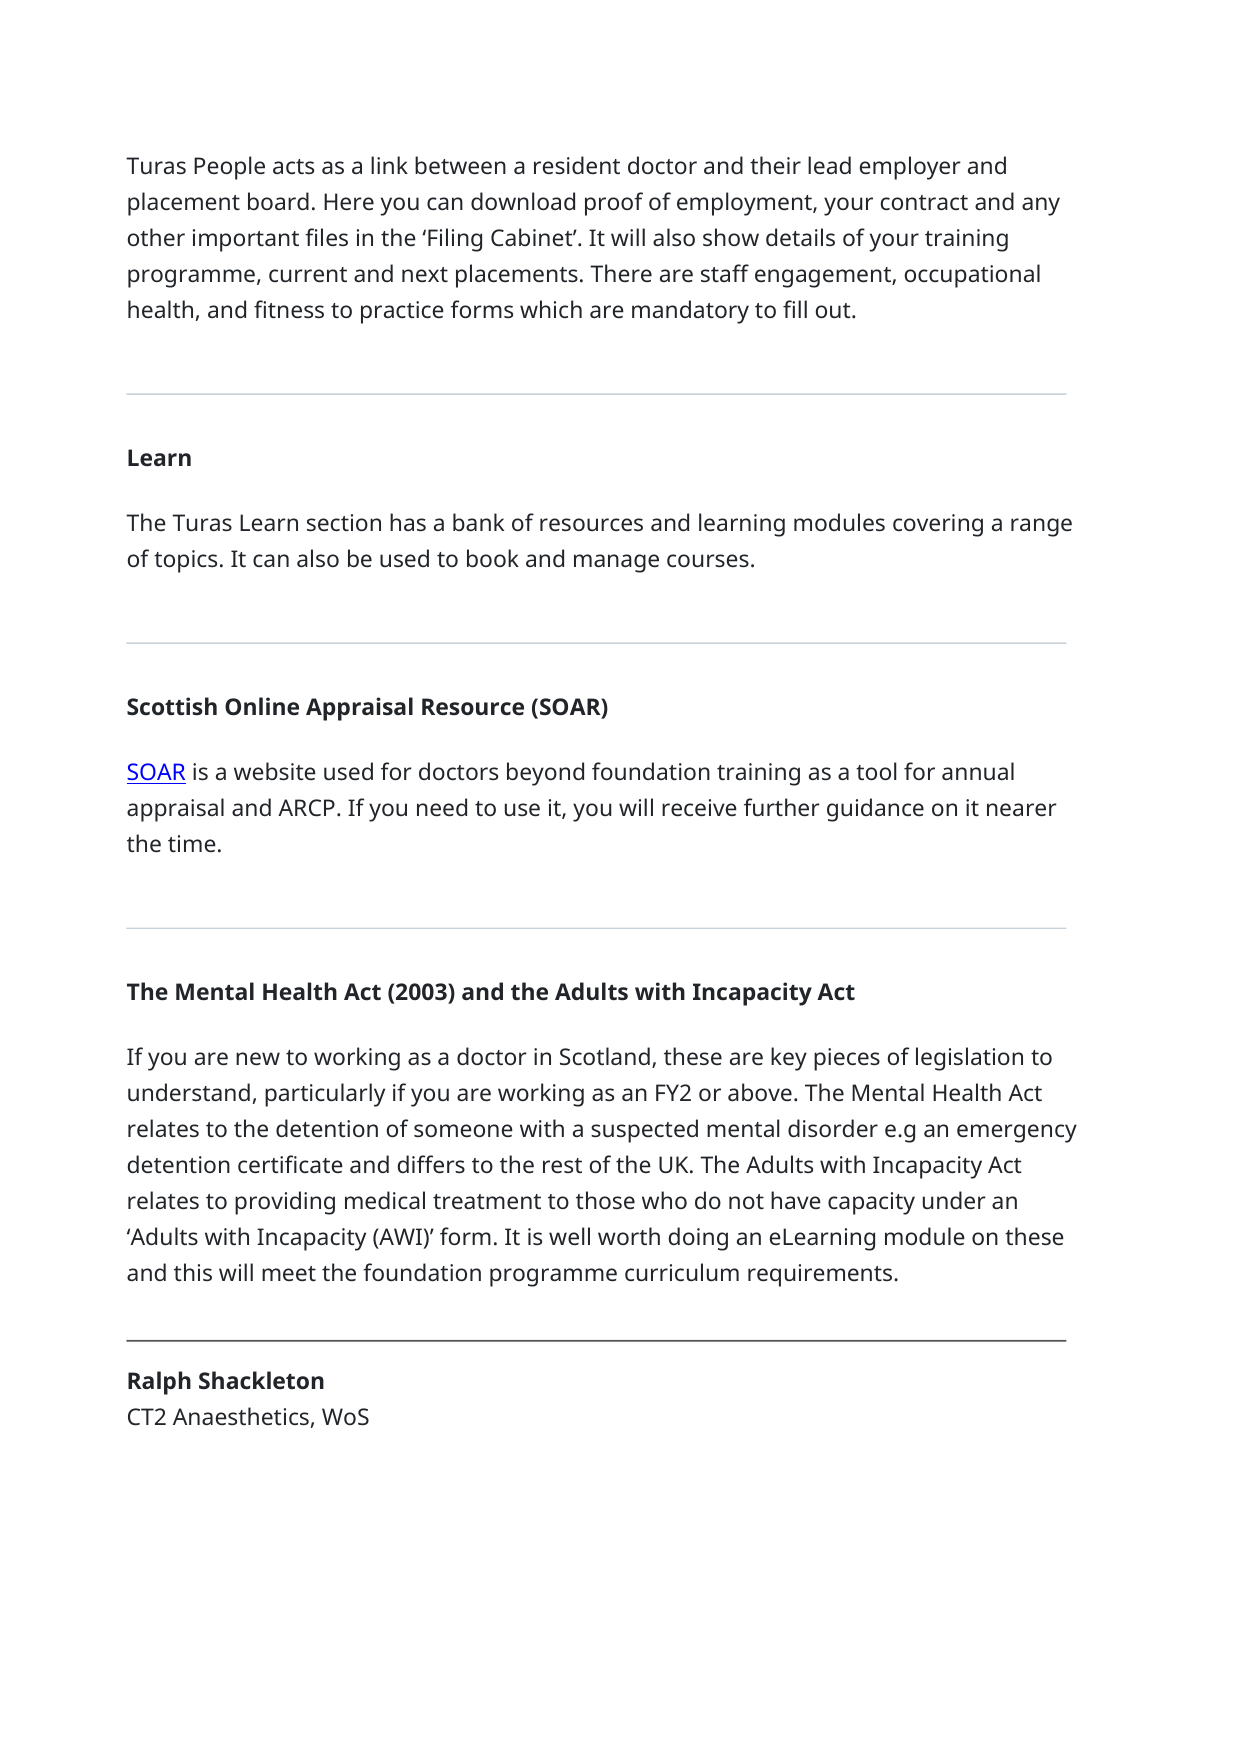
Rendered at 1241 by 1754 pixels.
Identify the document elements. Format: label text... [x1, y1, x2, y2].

picture [126, 893, 1067, 943]
picture [126, 358, 1067, 409]
text Scottish Online Appraisal Resource (SOAR) [126, 691, 1090, 722]
picture [126, 608, 1067, 658]
picture [126, 1322, 1067, 1360]
text Learn [126, 442, 1090, 473]
text Turas People acts as a link between a resident doctor and their lead employer and placement board. Here you can download proof of employment, your contract and any other important files in the ‘Filing Cabinet’. It will also show details of your training programme, current and next placements. There are staff engagement, occupational health, and fitness to practice forms which are mandatory to fill out. [126, 150, 1090, 325]
text SOAR is a website used for doctors beyond foundation training as a tool for annual appraisal and ARCP. If you need to use it, you will receive further guidance on it nearer the time. [126, 756, 1090, 859]
text If you are new to working as a doctor in Scotland, these are key pieces of legislation to understand, particularly if you are working as an FY2 or above. The Mental Health Act relates to the detention of someone with a suspected mental disorder e.g an emergency detention certificate and differs to the rest of the UK. The Adults with Incapacity Act relates to providing medical treatment to those who do not have capacity under an ‘Adults with Incapacity (AWI)’ form. It is well worth doing an eLearning module on these and this will meet the foundation programme curriculum requirements. [126, 1041, 1090, 1288]
text The Mental Health Act (2003) and the Adults with Incapacity Act [126, 976, 1090, 1007]
text The Turas Learn section has a bank of resources and learning modules covering a range of topics. It can also be used to book and manage courses. [126, 507, 1090, 574]
